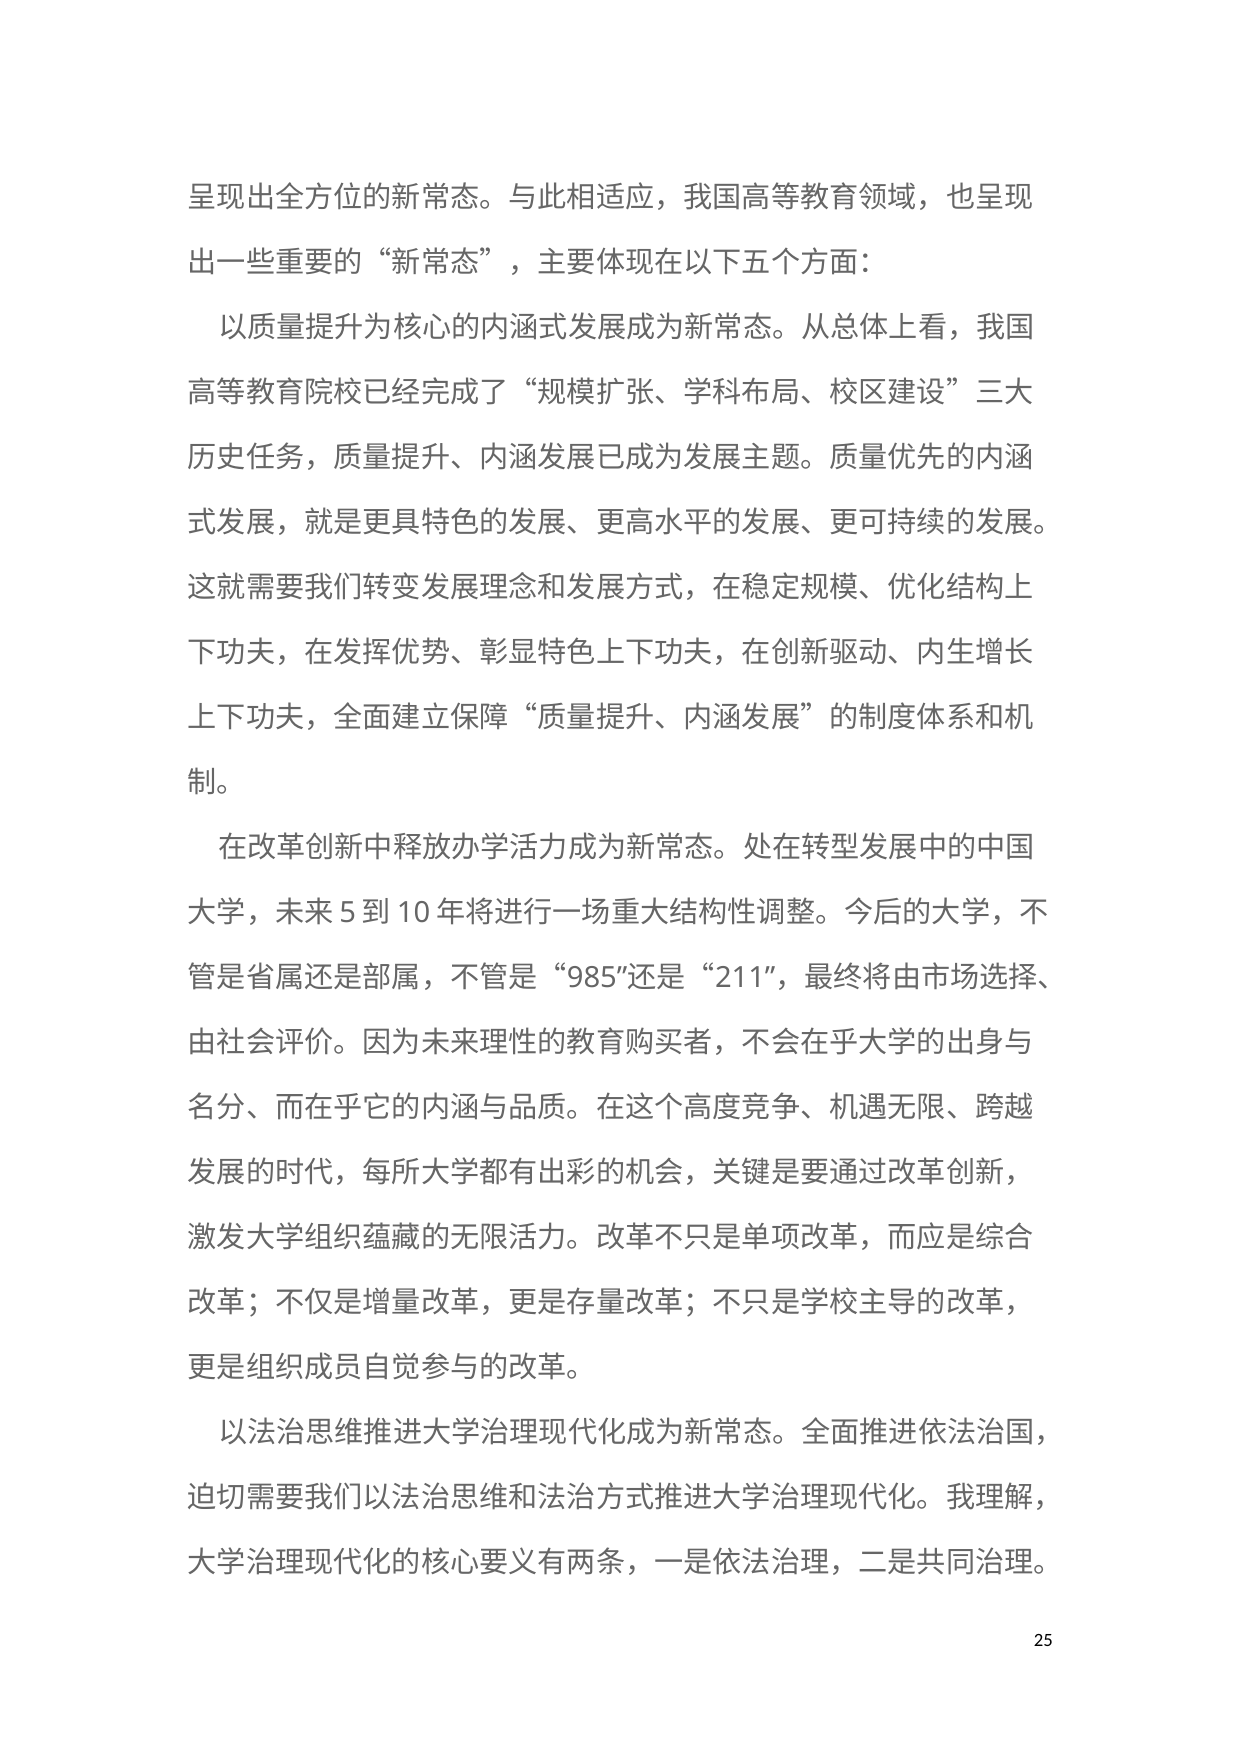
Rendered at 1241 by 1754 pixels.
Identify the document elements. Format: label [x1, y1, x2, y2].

text [187, 162, 1053, 1592]
